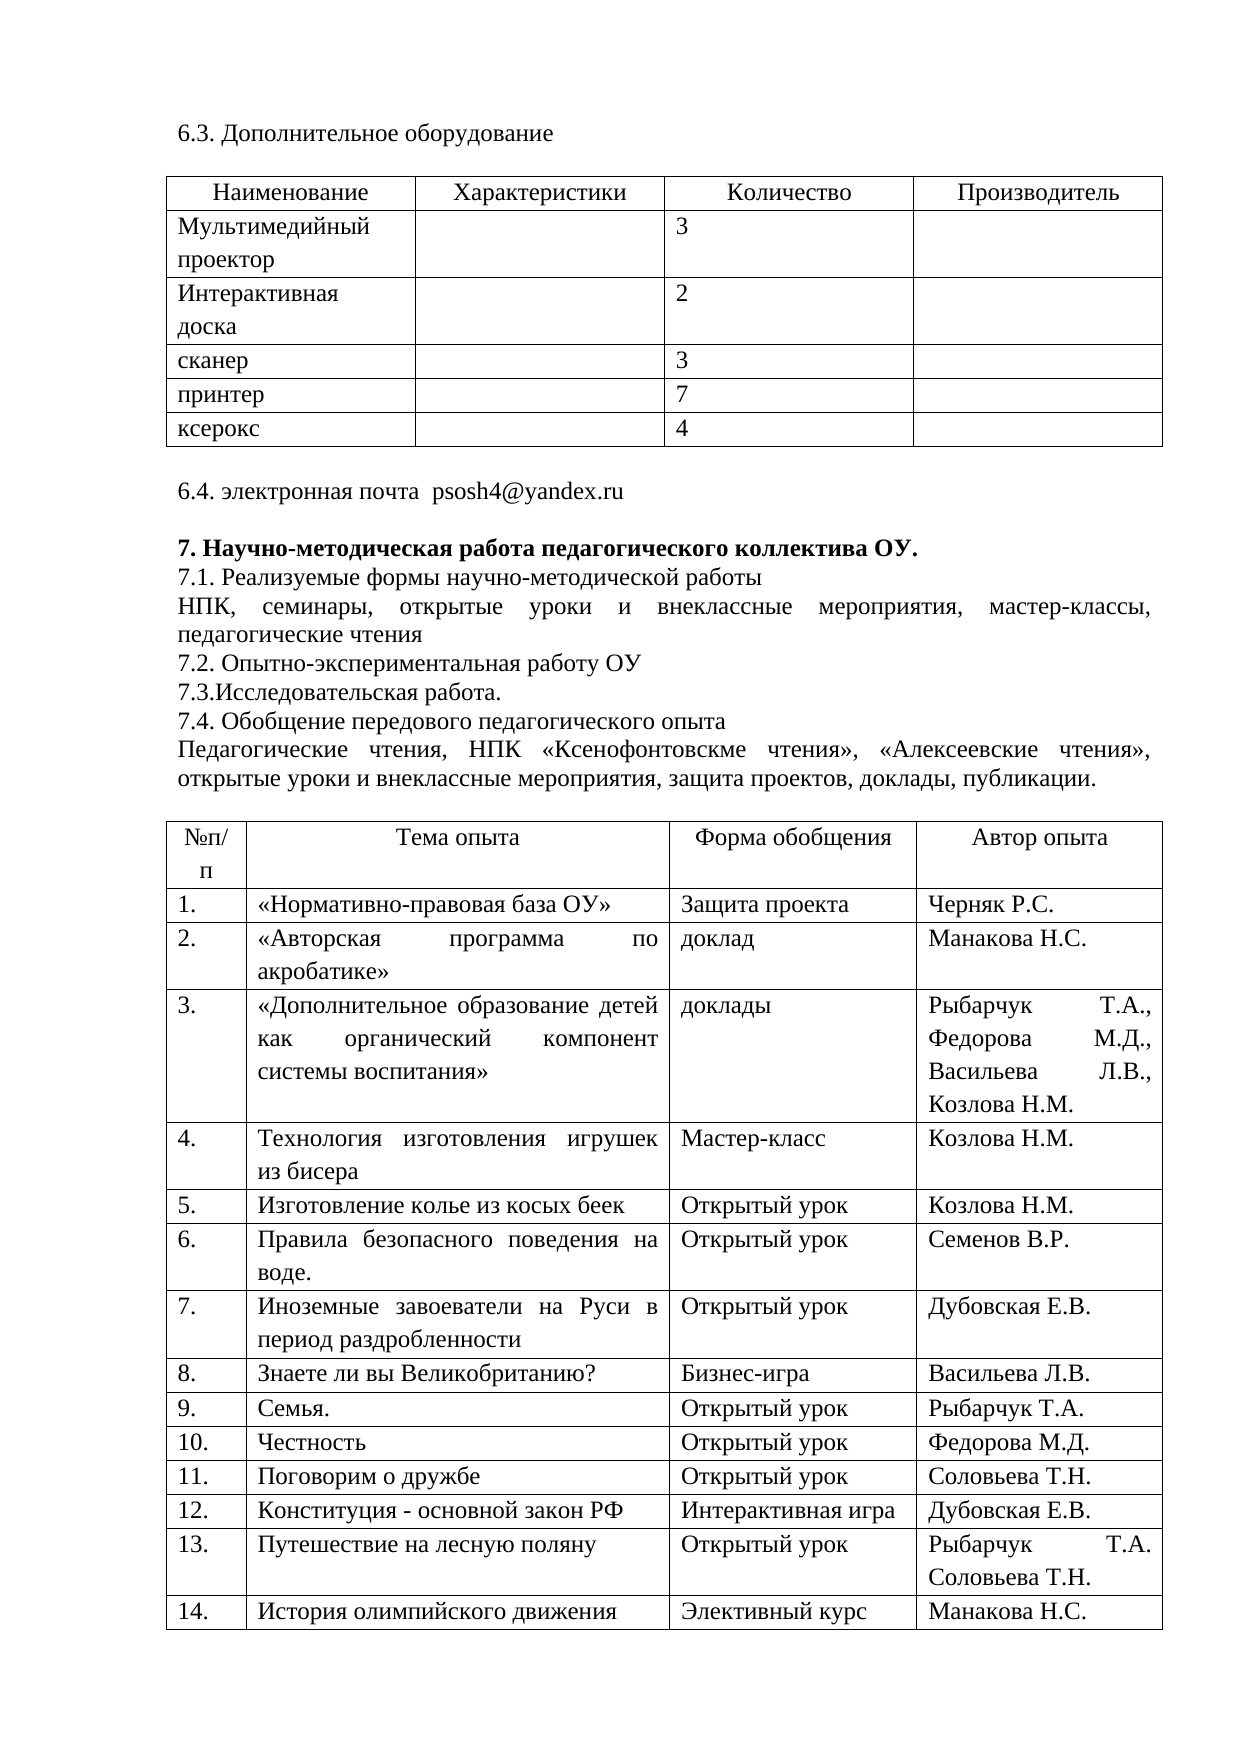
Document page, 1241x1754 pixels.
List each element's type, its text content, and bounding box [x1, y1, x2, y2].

table_cell сканер [167, 345, 415, 378]
table_cell Путешествие на лесную поляну [247, 1529, 669, 1595]
table_cell 2. [167, 923, 246, 989]
table_cell Интерактивная доска [167, 278, 415, 344]
table_cell Открытый урок [670, 1427, 916, 1460]
text НПК, семинары, открытые уроки и внеклассные мероприятия, мастер-классы, педагогические чтения [177, 591, 1152, 648]
table_cell Манакова Н.С. [917, 1596, 1162, 1629]
text Педагогические чтения, НПК «Ксенофонтовскме чтения», «Алексеевские чтения», открытые уроки и внеклассные мероприятия, защита проектов, доклады, публикации. [177, 734, 1152, 792]
table_cell 12. [167, 1495, 246, 1528]
text 6.3. Дополнительное оборудование [177, 118, 1152, 147]
text 7.1. Реализуемые формы научно-методической работы [177, 562, 1152, 591]
table_cell Козлова Н.М. [917, 1123, 1162, 1189]
table_cell Конституция - основной закон РФ [247, 1495, 669, 1528]
table_cell [416, 345, 664, 378]
table_cell Открытый урок [670, 1190, 916, 1223]
table_cell [914, 345, 1162, 378]
table_cell 13. [167, 1529, 246, 1595]
table_cell 7. [167, 1291, 246, 1357]
table_cell Козлова Н.М. [917, 1190, 1162, 1223]
table_cell Знаете ли вы Великобританию? [247, 1359, 669, 1392]
table_cell Открытый урок [670, 1393, 916, 1426]
table_cell Открытый урок [670, 1461, 916, 1494]
table_cell [416, 379, 664, 412]
table_cell [914, 278, 1162, 344]
table_cell ксерокс [167, 413, 415, 446]
text 7. Научно-методическая работа педагогического коллектива ОУ. [177, 533, 1152, 562]
table_cell Дубовская Е.В. [917, 1291, 1162, 1357]
table_cell «Дополнительное образование детей как органический компонент системы воспитания» [247, 990, 669, 1122]
table_cell Технология изготовления игрушек из бисера [247, 1123, 669, 1189]
text 7.2. Опытно-экспериментальная работу ОУ [177, 648, 1152, 677]
table_cell 5. [167, 1190, 246, 1223]
table_cell 8. [167, 1359, 246, 1392]
table_cell «Авторская программа по акробатике» [247, 923, 669, 989]
table_header Производитель [914, 177, 1162, 210]
table_cell [914, 211, 1162, 277]
table_cell Элективный курс [670, 1596, 916, 1629]
table_cell 3 [665, 345, 913, 378]
text 6.4. электронная почта psosh4@yandex.ru [177, 476, 1152, 504]
table_cell Иноземные завоеватели на Руси в период раздробленности [247, 1291, 669, 1357]
table_cell Изготовление колье из косых беек [247, 1190, 669, 1223]
table_cell [416, 413, 664, 446]
table_cell 2 [665, 278, 913, 344]
table_header Форма обобщения [670, 822, 916, 888]
table_cell Семья. [247, 1393, 669, 1426]
table_cell Защита проекта [670, 889, 916, 922]
table_cell Мультимедийный проектор [167, 211, 415, 277]
table_cell 9. [167, 1393, 246, 1426]
table_cell [416, 211, 664, 277]
table_header Характеристики [416, 177, 664, 210]
table_cell [914, 379, 1162, 412]
table_cell Интерактивная игра [670, 1495, 916, 1528]
table_cell 3 [665, 211, 913, 277]
table_cell 3. [167, 990, 246, 1122]
table_cell Открытый урок [670, 1291, 916, 1357]
table_cell 4. [167, 1123, 246, 1189]
table_cell Открытый урок [670, 1224, 916, 1290]
table_cell Соловьева Т.Н. [917, 1461, 1162, 1494]
table_cell Рыбарчук Т.А., Федорова М.Д., Васильева Л.В., Козлова Н.М. [917, 990, 1162, 1122]
table_header Автор опыта [917, 822, 1162, 888]
table_header Тема опыта [247, 822, 669, 888]
table_cell 11. [167, 1461, 246, 1494]
table_cell 6. [167, 1224, 246, 1290]
table_cell 14. [167, 1596, 246, 1629]
table_cell доклад [670, 923, 916, 989]
table_cell Манакова Н.С. [917, 923, 1162, 989]
table_cell 7 [665, 379, 913, 412]
table_cell История олимпийского движения [247, 1596, 669, 1629]
table_cell Правила безопасного поведения на воде. [247, 1224, 669, 1290]
table_cell Рыбарчук Т.А. [917, 1393, 1162, 1426]
table_cell Дубовская Е.В. [917, 1495, 1162, 1528]
table_cell 4 [665, 413, 913, 446]
table_cell Семенов В.Р. [917, 1224, 1162, 1290]
table_cell [416, 278, 664, 344]
table_cell Рыбарчук Т.А. Соловьева Т.Н. [917, 1529, 1162, 1595]
text 7.4. Обобщение передового педагогического опыта [177, 706, 1152, 734]
table_cell доклады [670, 990, 916, 1122]
table_cell [914, 413, 1162, 446]
table_cell Честность [247, 1427, 669, 1460]
table_cell Бизнес-игра [670, 1359, 916, 1392]
table_cell Поговорим о дружбе [247, 1461, 669, 1494]
text 7.3.Исследовательская работа. [177, 677, 1152, 706]
table_cell Открытый урок [670, 1529, 916, 1595]
table_header №п/п [167, 822, 246, 888]
table_cell 1. [167, 889, 246, 922]
table_cell Черняк Р.С. [917, 889, 1162, 922]
table_cell принтер [167, 379, 415, 412]
table_header Наименование [167, 177, 415, 210]
table_cell Мастер-класс [670, 1123, 916, 1189]
table_cell Федорова М.Д. [917, 1427, 1162, 1460]
table_cell «Нормативно-правовая база ОУ» [247, 889, 669, 922]
table_cell Васильева Л.В. [917, 1359, 1162, 1392]
table_cell 10. [167, 1427, 246, 1460]
table_header Количество [665, 177, 913, 210]
